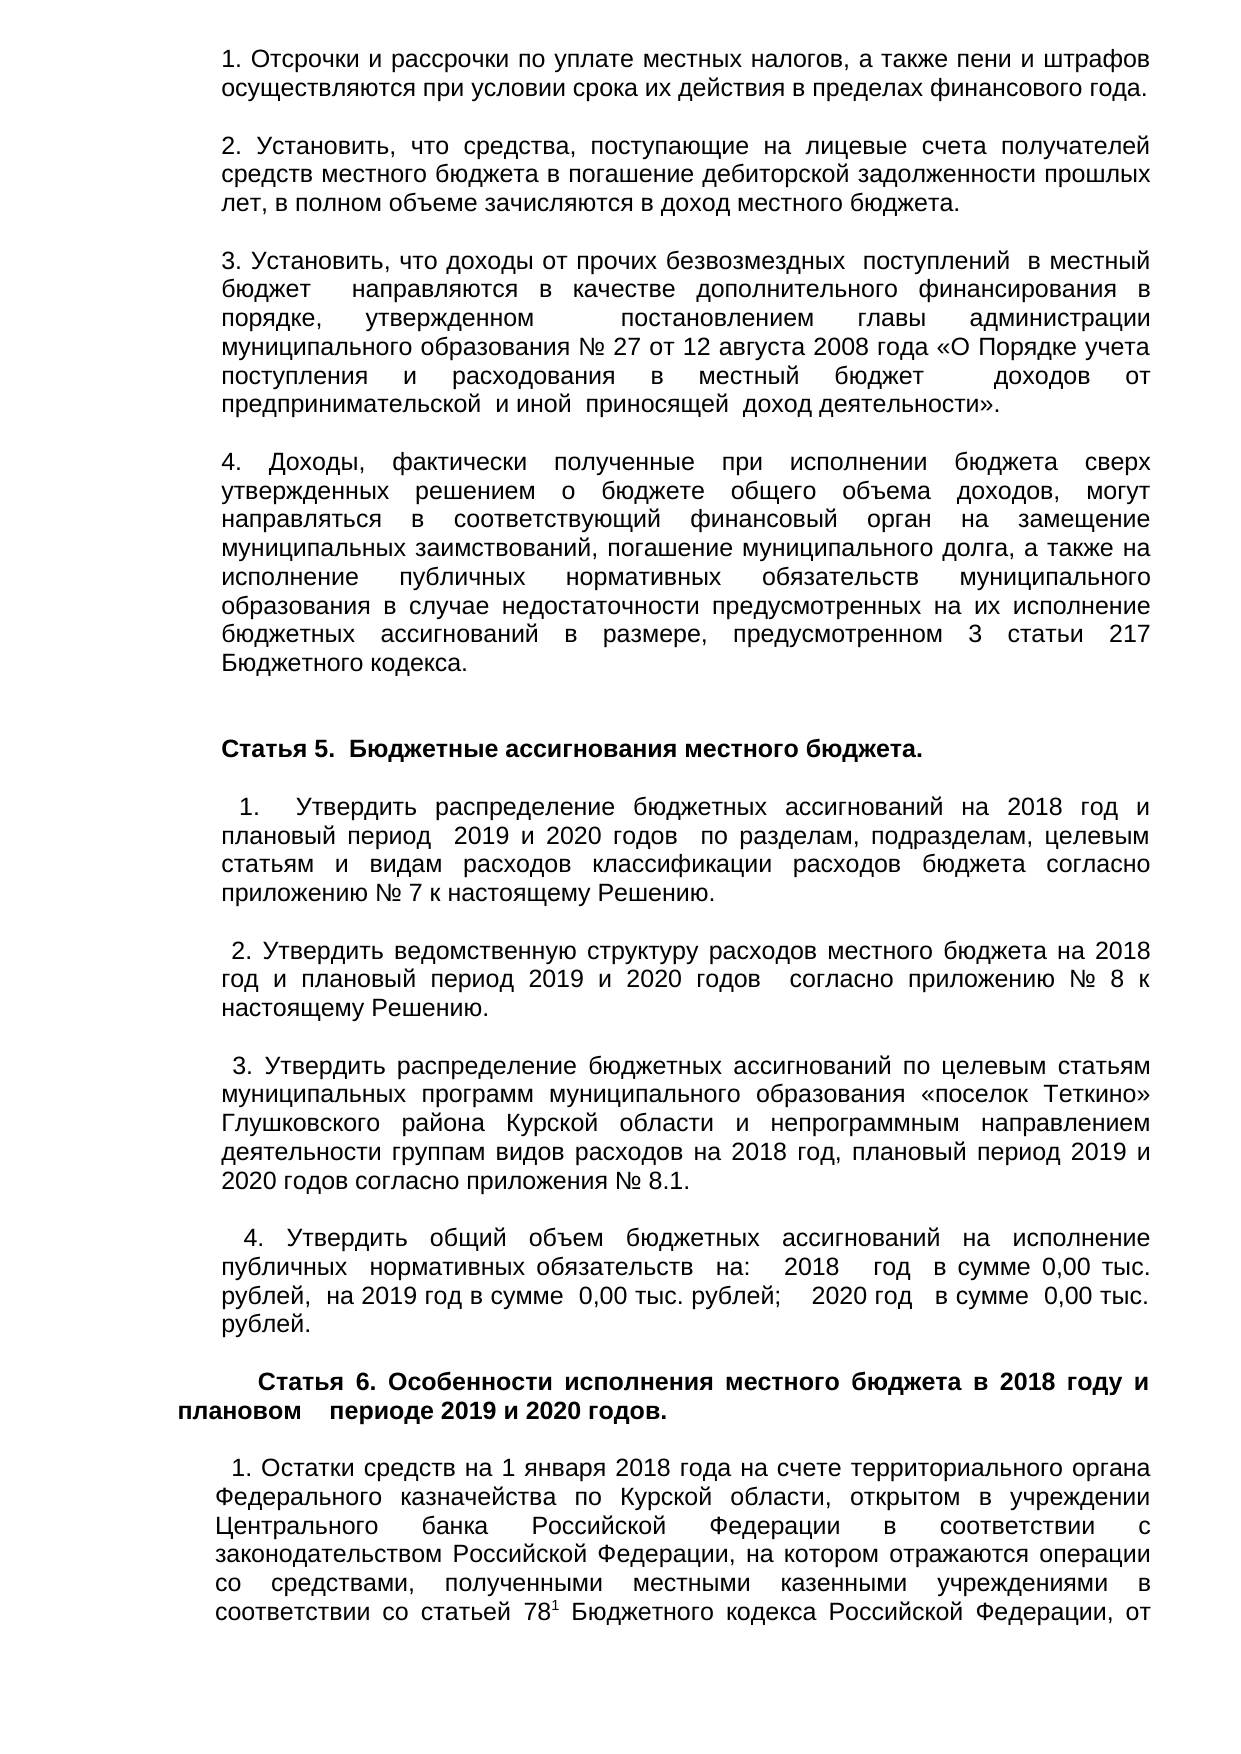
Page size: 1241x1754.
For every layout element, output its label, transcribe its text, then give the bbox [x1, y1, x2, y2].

text 4. Доходы, фактически полученные при исполнении бюджета сверх утвержденных решением о бюджете общего объема доходов, могут направляться в соответствующий финансовый орган на замещение муниципальных заимствований, погашение муниципального долга, а также на исполнение публичных нормативных обязательств муниципального образования в случае недостаточности предусмотренных на их исполнение бюджетных ассигнований в размере, предусмотренном 3 статьи 217 Бюджетного кодекса. [221, 447, 1152, 677]
text Статья 6. Особенности исполнения местного бюджета в 2018 году и плановом периоде 2019 и 2020 годов. [177, 1367, 1152, 1424]
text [177, 1453, 1152, 1626]
text 4. Утвердить общий объем бюджетных ассигнований на исполнение публичных нормативных обязательств на: 2018 год в сумме 0,00 тыс. рублей, на 2019 год в сумме 0,00 тыс. рублей; 2020 год в сумме 0,00 тыс. рублей. [221, 1223, 1152, 1338]
text 1. Отсрочки и рассрочки по уплате местных налогов, а также пени и штрафов осуществляются при условии срока их действия в пределах финансового года. [221, 44, 1152, 102]
text 2. Утвердить ведомственную структуру расходов местного бюджета на 2018 год и плановый период 2019 и 2020 годов согласно приложению № 8 к настоящему Решению. [221, 936, 1152, 1022]
text 1. Утвердить распределение бюджетных ассигнований на 2018 год и плановый период 2019 и 2020 годов по разделам, подразделам, целевым статьям и видам расходов классификации расходов бюджета согласно приложению № 7 к настоящему Решению. [221, 792, 1152, 907]
text Статья 5. Бюджетные ассигнования местного бюджета. [221, 734, 1152, 763]
text 3. Утвердить распределение бюджетных ассигнований по целевым статьям муниципальных программ муниципального образования «поселок Теткино» Глушковского района Курской области и непрограммным направлением деятельности группам видов расходов на 2018 год, плановый период 2019 и 2020 годов согласно приложения № 8.1. [221, 1051, 1152, 1194]
text 2. Установить, что средства, поступающие на лицевые счета получателей средств местного бюджета в погашение дебиторской задолженности прошлых лет, в полном объеме зачисляются в доход местного бюджета. [221, 131, 1152, 217]
text 3. Установить, что доходы от прочих безвозмездных поступлений в местный бюджет направляются в качестве дополнительного финансирования в порядке, утвержденном постановлением главы администрации муниципального образования № 27 от 12 августа 2008 года «О Порядке учета поступления и расходования в местный бюджет доходов от предпринимательской и иной приносящей доход деятельности». [221, 246, 1152, 418]
